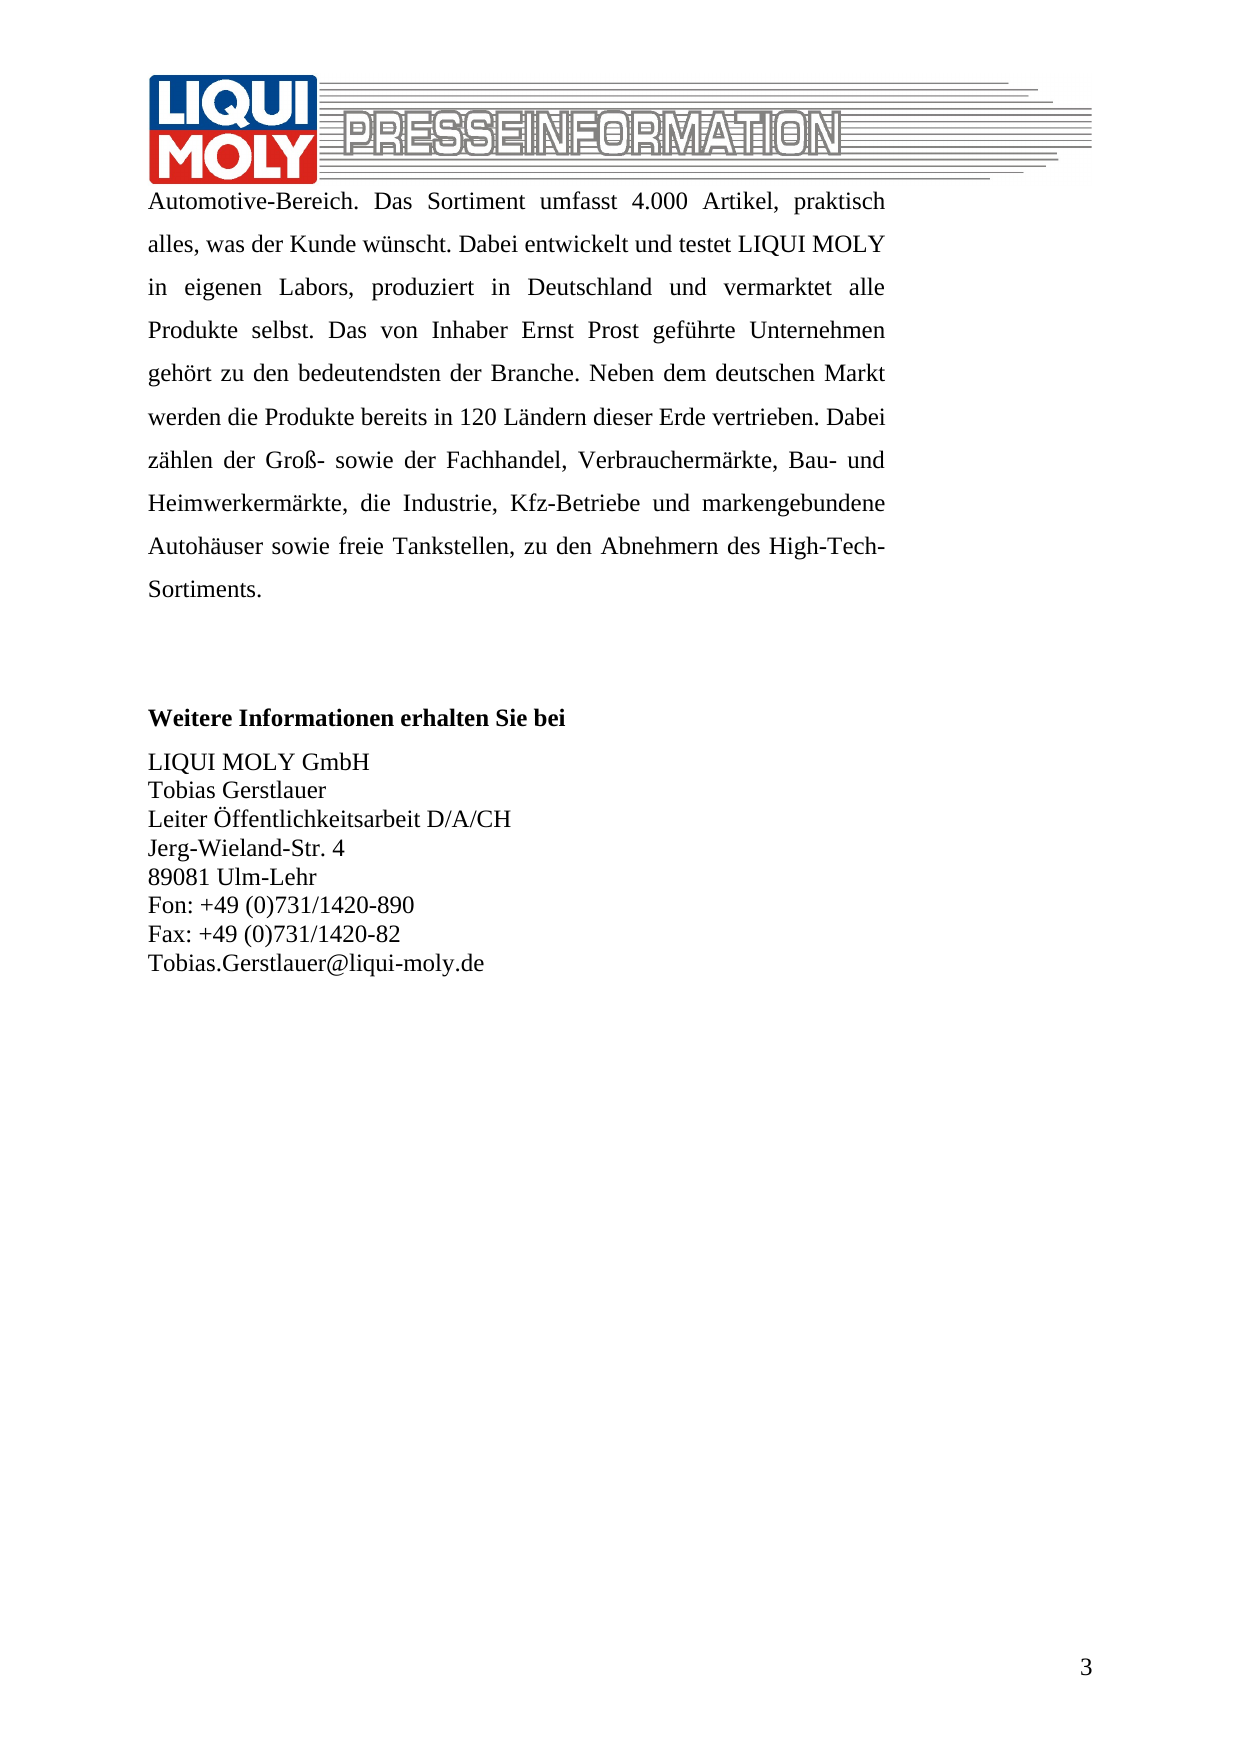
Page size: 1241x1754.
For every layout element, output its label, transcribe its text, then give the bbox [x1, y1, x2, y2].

text Fon: +49 (0)731/1420-890 [148, 890, 879, 919]
text Tobias Gerstlauer [148, 775, 879, 804]
text 89081 Ulm-Lehr [148, 862, 879, 890]
text Jerg-Wieland-Str. 4 [148, 833, 879, 862]
text Tobias.Gerstlauer@liqui-moly.de [148, 948, 1093, 977]
text Leiter Öffentlichkeitsarbeit D/A/CH [148, 804, 879, 833]
text LIQUI MOLY GmbH [148, 747, 879, 775]
picture [147, 73, 1092, 186]
text Fax: +49 (0)731/1420-82 [148, 919, 879, 948]
text Weitere Informationen erhalten Sie bei [148, 703, 879, 732]
